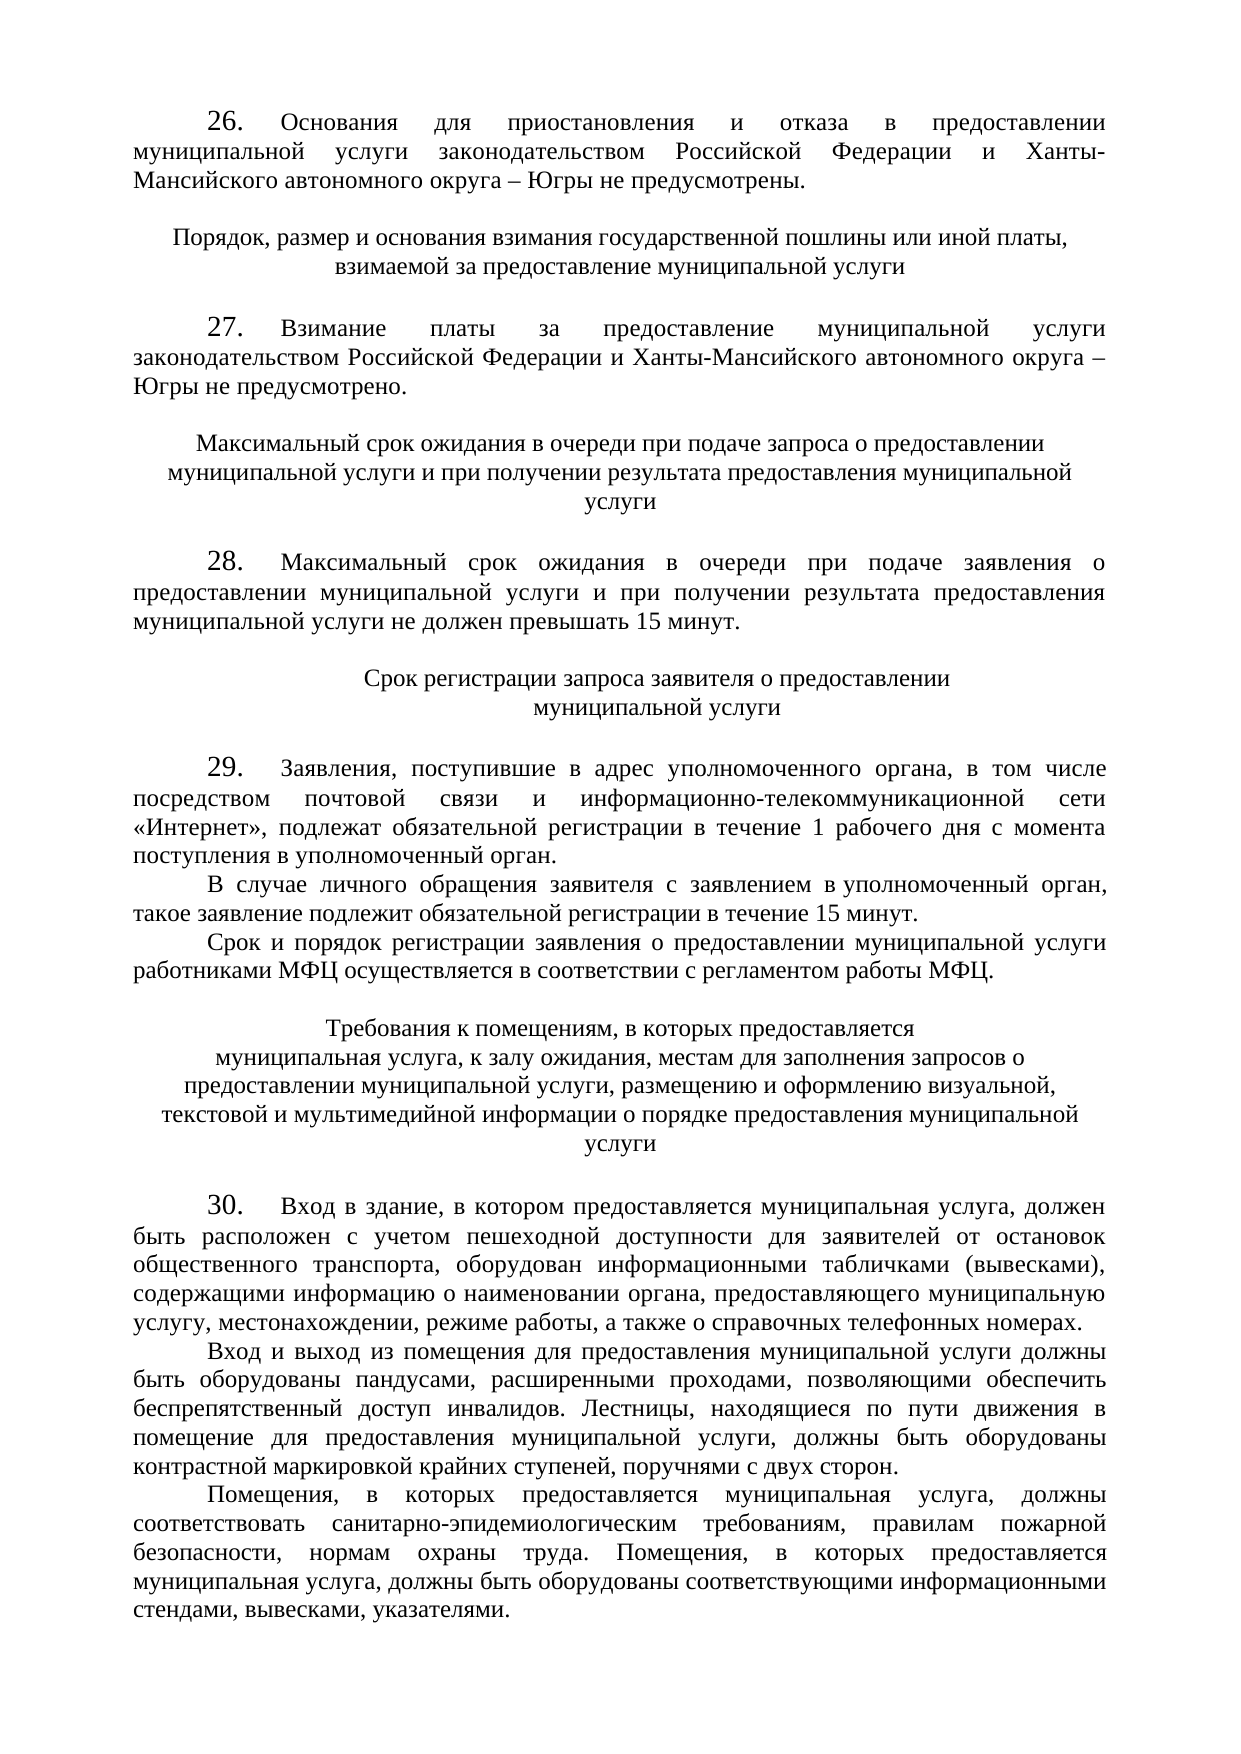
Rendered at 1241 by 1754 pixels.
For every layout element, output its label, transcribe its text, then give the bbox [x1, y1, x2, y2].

text В случае личного обращения заявителя с заявлением в уполномоченный орган, такое заявление подлежит обязательной регистрации в течение 15 минут. [133, 869, 1107, 927]
list Вход в здание, в котором предоставляется муниципальная услуга, должен быть расположен с учетом пешеходной доступности для заявителей от остановок общественного транспорта, оборудован информационными табличками (вывесками), содержащими информацию о наименовании органа, предоставляющего муниципальную услугу, местонахождении, режиме работы, а также о справочных телефонных номерах. [133, 1187, 1107, 1336]
list Максимальный срок ожидания в очереди при подаче заявления о предоставлении муниципальной услуги и при получении результата предоставления муниципальной услуги не должен превышать 15 минут. [133, 543, 1107, 634]
text Максимальный срок ожидания в очереди при подаче запроса о предоставлении муниципальной услуги и при получении результата предоставления муниципальной услуги [133, 428, 1107, 515]
list Основания для приостановления и отказа в предоставлении муниципальной услуги законодательством Российской Федерации и Ханты-Мансийского автономного округа – Югры не предусмотрены. [133, 103, 1107, 194]
text Вход и выход из помещения для предоставления муниципальной услуги должны быть оборудованы пандусами, расширенными проходами, позволяющими обеспечить беспрепятственный доступ инвалидов. Лестницы, находящиеся по пути движения в помещение для предоставления муниципальной услуги, должны быть оборудованы контрастной маркировкой крайних ступеней, поручнями с двух сторон. [133, 1336, 1107, 1479]
text Срок и порядок регистрации заявления о предоставлении муниципальной услуги работниками МФЦ осуществляется в соответствии с регламентом работы МФЦ. [133, 927, 1107, 984]
text Срок регистрации запроса заявителя о предоставлении [133, 663, 1107, 692]
list Заявления, поступившие в адрес уполномоченного органа, в том числе посредством почтовой связи и информационно-телекоммуникационной сети «Интернет», подлежат обязательной регистрации в течение 1 рабочего дня с момента поступления в уполномоченный орган. [133, 749, 1107, 869]
text муниципальной услуги [133, 692, 1107, 721]
text Требования к помещениям, в которых предоставляется [133, 1013, 1107, 1042]
text муниципальная услуга, к залу ожидания, местам для заполнения запросов о предоставлении муниципальной услуги, размещению и оформлению визуальной, текстовой и мультимедийной информации о порядке предоставления муниципальной услуги [133, 1042, 1107, 1157]
text Порядок, размер и основания взимания государственной пошлины или иной платы, взимаемой за предоставление муниципальной услуги [133, 222, 1107, 280]
text Помещения, в которых предоставляется муниципальная услуга, должны соответствовать санитарно-эпидемиологическим требованиям, правилам пожарной безопасности, нормам охраны труда. Помещения, в которых предоставляется муниципальная услуга, должны быть оборудованы соответствующими информационными стендами, вывесками, указателями. [133, 1479, 1107, 1623]
list Взимание платы за предоставление муниципальной услуги законодательством Российской Федерации и Ханты-Мансийского автономного округа – Югры не предусмотрено. [133, 309, 1107, 400]
